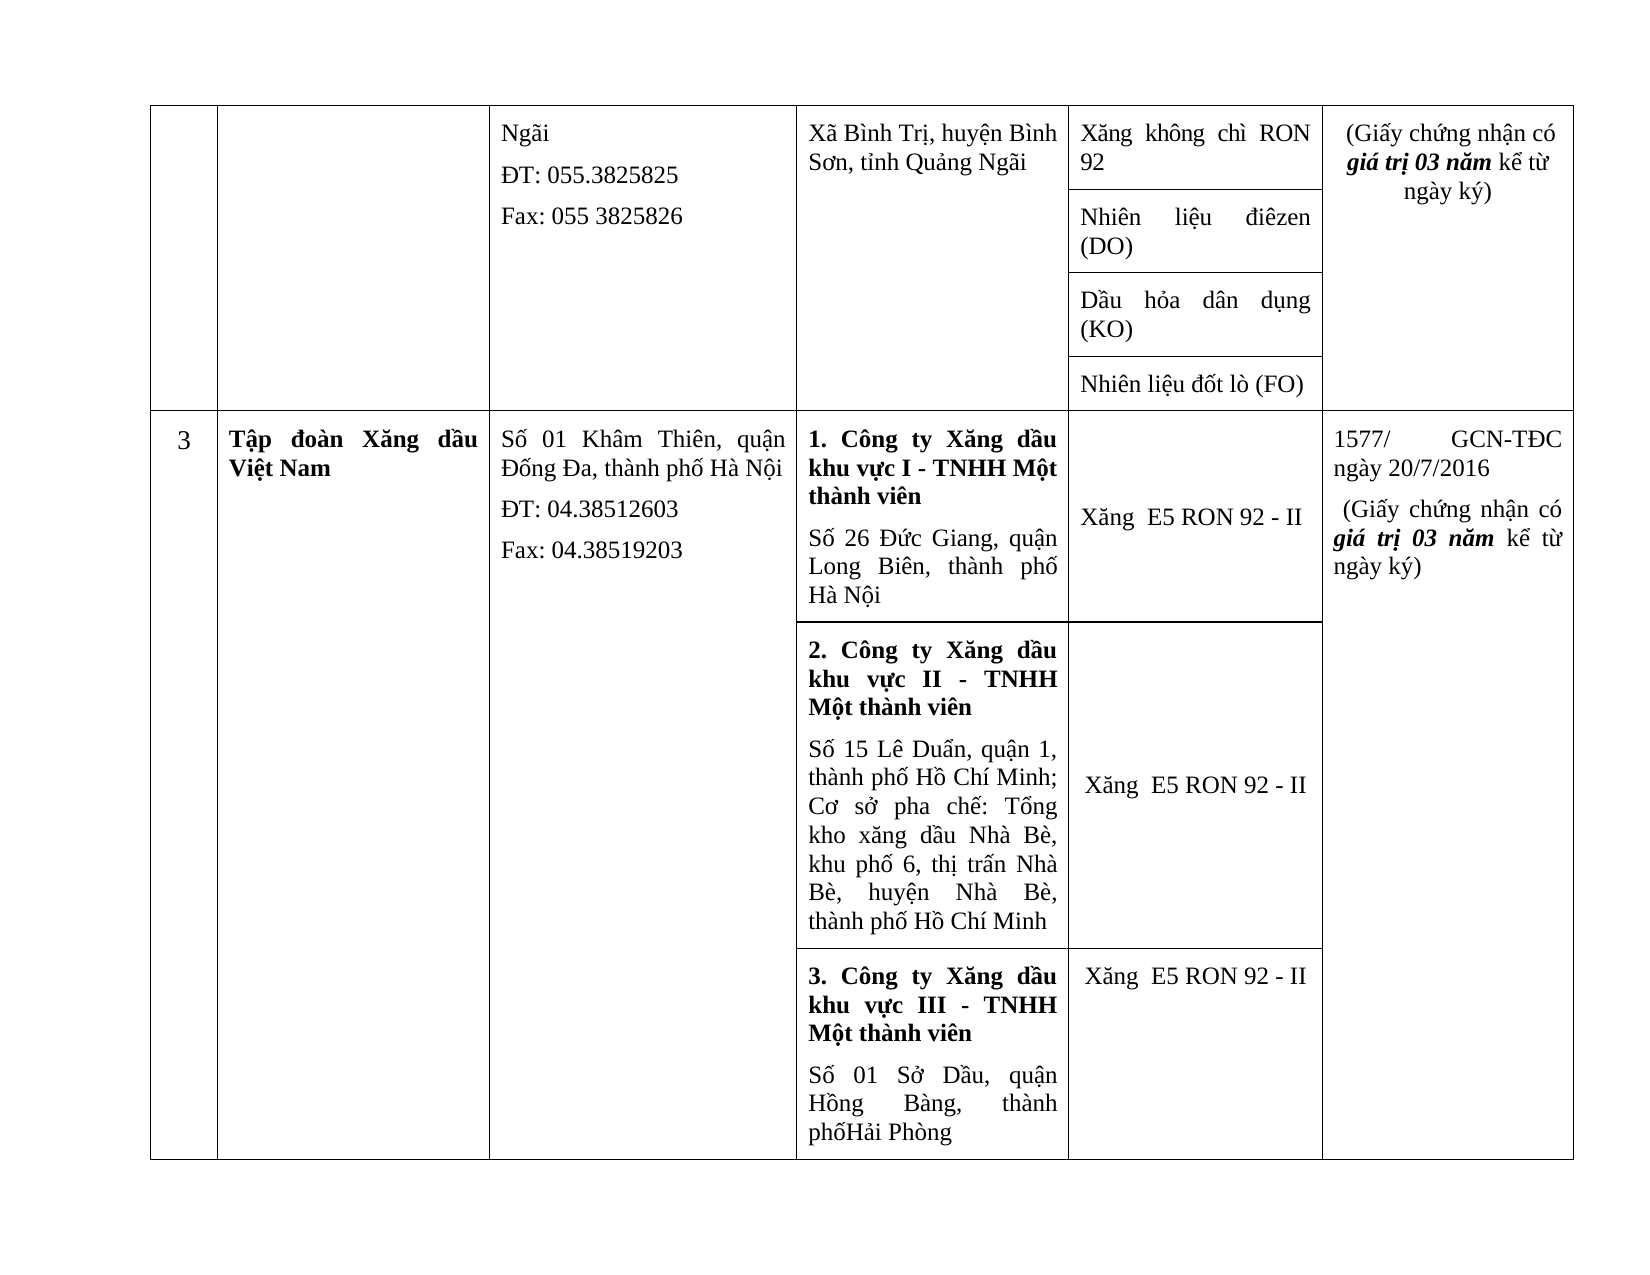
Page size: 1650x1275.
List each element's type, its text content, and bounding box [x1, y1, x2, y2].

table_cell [1323, 106, 1573, 410]
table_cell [797, 106, 1068, 410]
table_cell 1. Công ty Xăng dầu khu vực I - TNHH Một thành viên Số 26 Đức Giang, quận Long Biên, thành phố Hà Nội [797, 411, 1068, 621]
table_cell Nhiên liệu điêzen (DO) [1069, 190, 1322, 272]
table_cell 2. Công ty Xăng dầu khu vực II - TNHH Một thành viên Số 15 Lê Duẩn, quận 1, thành phố Hồ Chí Minh; Cơ sở pha chế: Tổng kho xăng dầu Nhà Bè, khu phố 6, thị trấn Nhà Bè, huyện Nhà Bè, thành phố Hồ Chí Minh [797, 623, 1068, 947]
table_cell Dầu hỏa dân dụng (KO) [1069, 273, 1322, 356]
table_cell Xăng không chì RON 92 [1069, 106, 1322, 188]
table_cell 3 [151, 411, 217, 1158]
table_cell 3. Công ty Xăng dầu khu vực III - TNHH Một thành viên Số 01 Sở Dầu, quận Hồng Bàng, thành phốHải Phòng [797, 949, 1068, 1158]
table_cell Tập đoàn Xăng dầu Việt Nam [218, 411, 489, 1158]
table_cell Xăng E5 RON 92 - II [1069, 623, 1322, 947]
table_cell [218, 106, 489, 410]
table_cell Nhiên liệu đốt lò (FO) [1069, 357, 1322, 410]
table_cell 1577/ GCN-TĐC ngày 20/7/2016 (Giấy chứng nhận có giá trị 03 năm kể từ ngày ký) [1323, 411, 1573, 1158]
table_cell Số 01 Khâm Thiên, quận Đống Đa, thành phố Hà Nội ĐT: 04.38512603 Fax: 04.38519203 [490, 411, 796, 1158]
table_cell 2 [151, 106, 217, 410]
table_cell Xăng E5 RON 92 - II [1069, 411, 1322, 621]
table_cell Xăng E5 RON 92 - II [1069, 949, 1322, 1158]
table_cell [490, 106, 796, 410]
